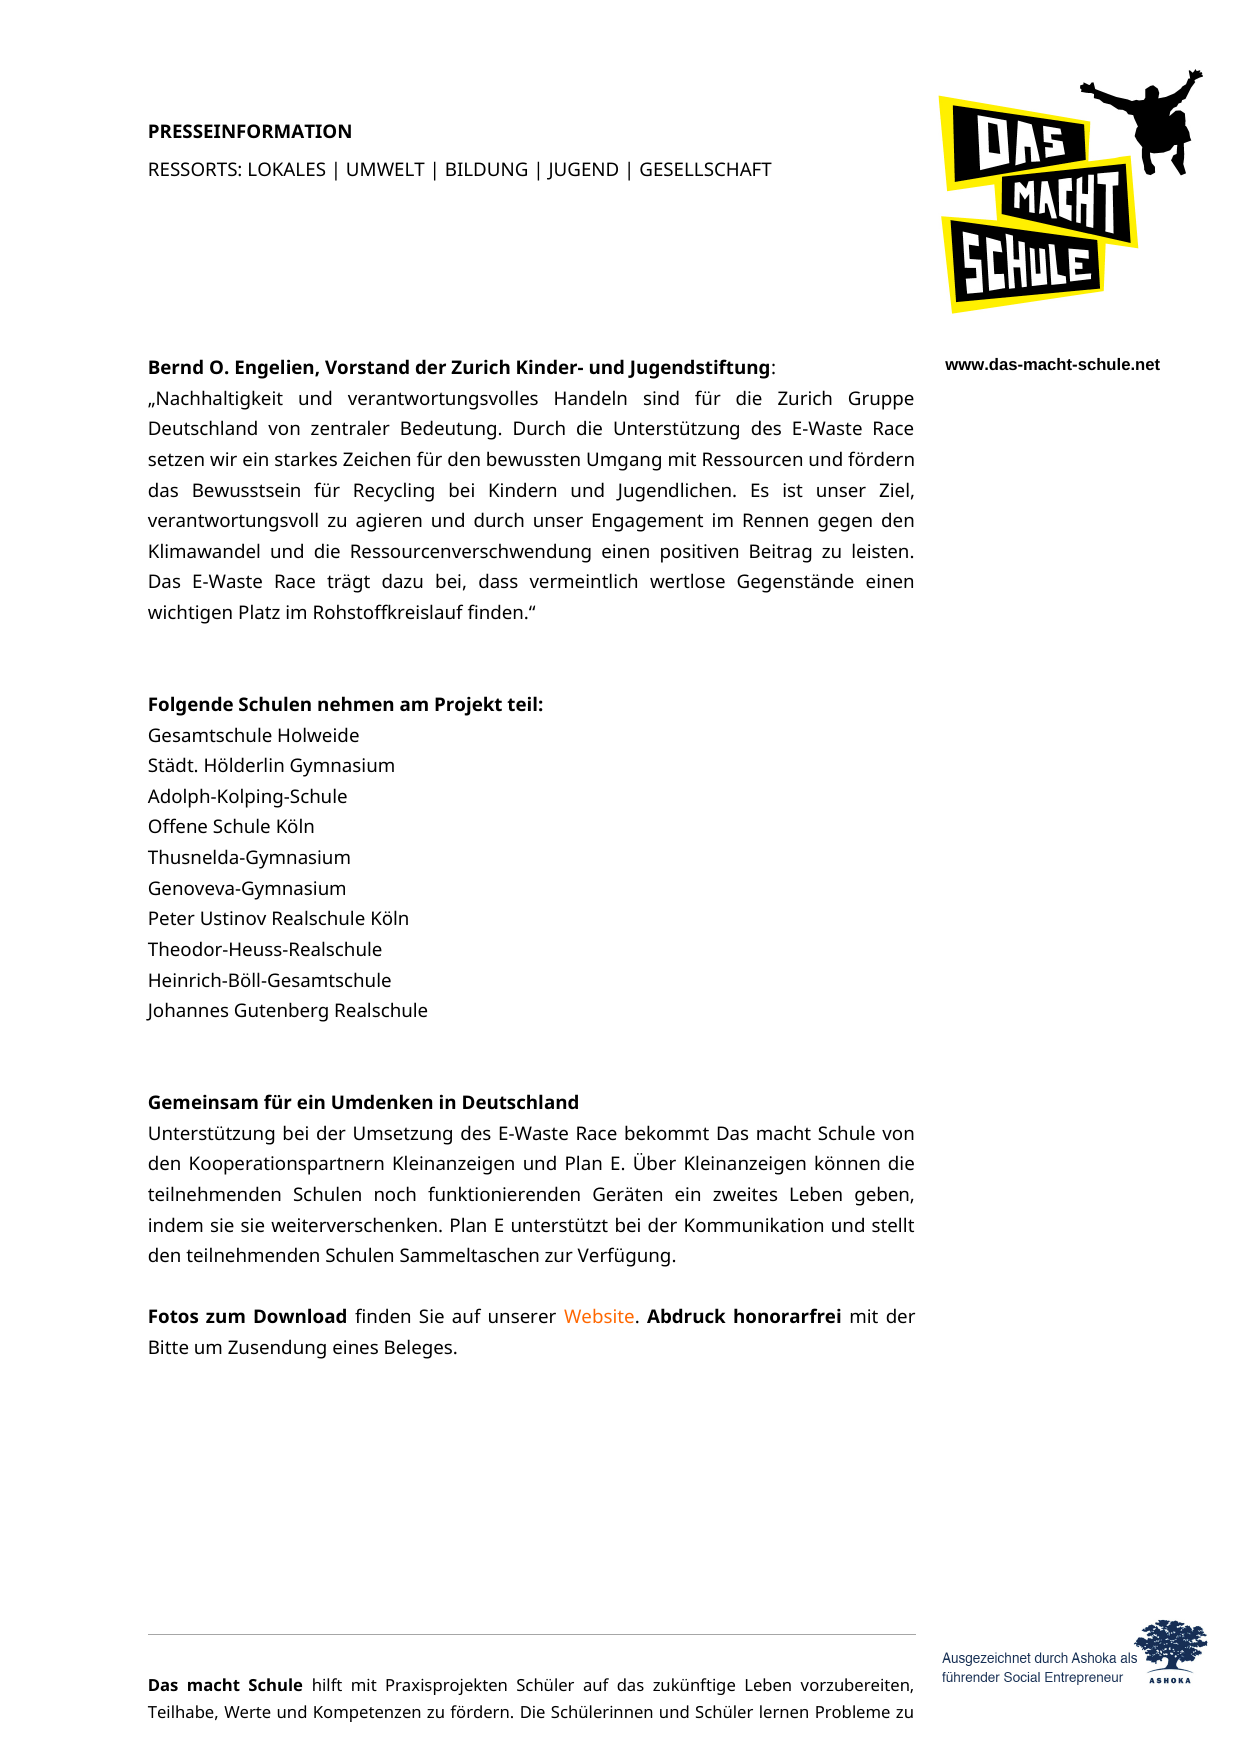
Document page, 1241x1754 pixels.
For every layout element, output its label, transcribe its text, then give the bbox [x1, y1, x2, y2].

picture [916, 1610, 1237, 1754]
text Heinrich-Böll-Gesamtschule [148, 967, 916, 992]
text „Nachhaltigkeit und verantwortungsvolles Handeln sind für die Zurich Gruppe Deutschland von zentraler Bedeutung. Durch die Unterstützung des E-Waste Race setzen wir ein starkes Zeichen für den bewussten Umgang mit Ressourcen und fördern das Bewusstsein für Recycling bei Kindern und Jugendlichen. Es ist unser Ziel, verantwortungsvoll zu agieren und durch unser Engagement im Rennen gegen den Klimawandel und die Ressourcenverschwendung einen positiven Beitrag zu leisten. Das E-Waste Race trägt dazu bei, dass vermeintlich wertlose Gegenstände einen wichtigen Platz im Rohstoffkreislauf finden.“ [148, 385, 916, 625]
text Johannes Gutenberg Realschule [148, 997, 916, 1023]
text Städt. Hölderlin Gymnasium [148, 752, 916, 778]
text Fotos zum Download finden Sie auf unserer Website. Abdruck honorarfrei mit der Bitte um Zusendung eines Beleges. [148, 1304, 916, 1360]
text Peter Ustinov Realschule Köln [148, 906, 916, 931]
text Bernd O. Engelien, Vorstand der Zurich Kinder- und Jugendstiftung: [148, 354, 916, 380]
text Genoveva-Gymnasium [148, 875, 916, 901]
text Offene Schule Köln [148, 814, 916, 839]
text Folgende Schulen nehmen am Projekt teil: [148, 691, 916, 717]
text Adolph-Kolping-Schule [148, 783, 916, 809]
text Gemeinsam für ein Umdenken in Deutschland [148, 1089, 916, 1115]
text Unterstützung bei der Umsetzung des E-Waste Race bekommt Das macht Schule von den Kooperationspartnern Kleinanzeigen und Plan E. Über Kleinanzeigen können die teilnehmenden Schulen noch funktionierenden Geräten ein zweites Leben geben, indem sie sie weiterverschenken. Plan E unterstützt bei der Kommunikation und stellt den teilnehmenden Schulen Sammeltaschen zur Verfügung. [148, 1120, 916, 1268]
picture [938, 0, 1240, 314]
text Theodor-Heuss-Realschule [148, 936, 916, 962]
text Gesamtschule Holweide [148, 722, 916, 747]
text Thusnelda-Gymnasium [148, 844, 916, 870]
